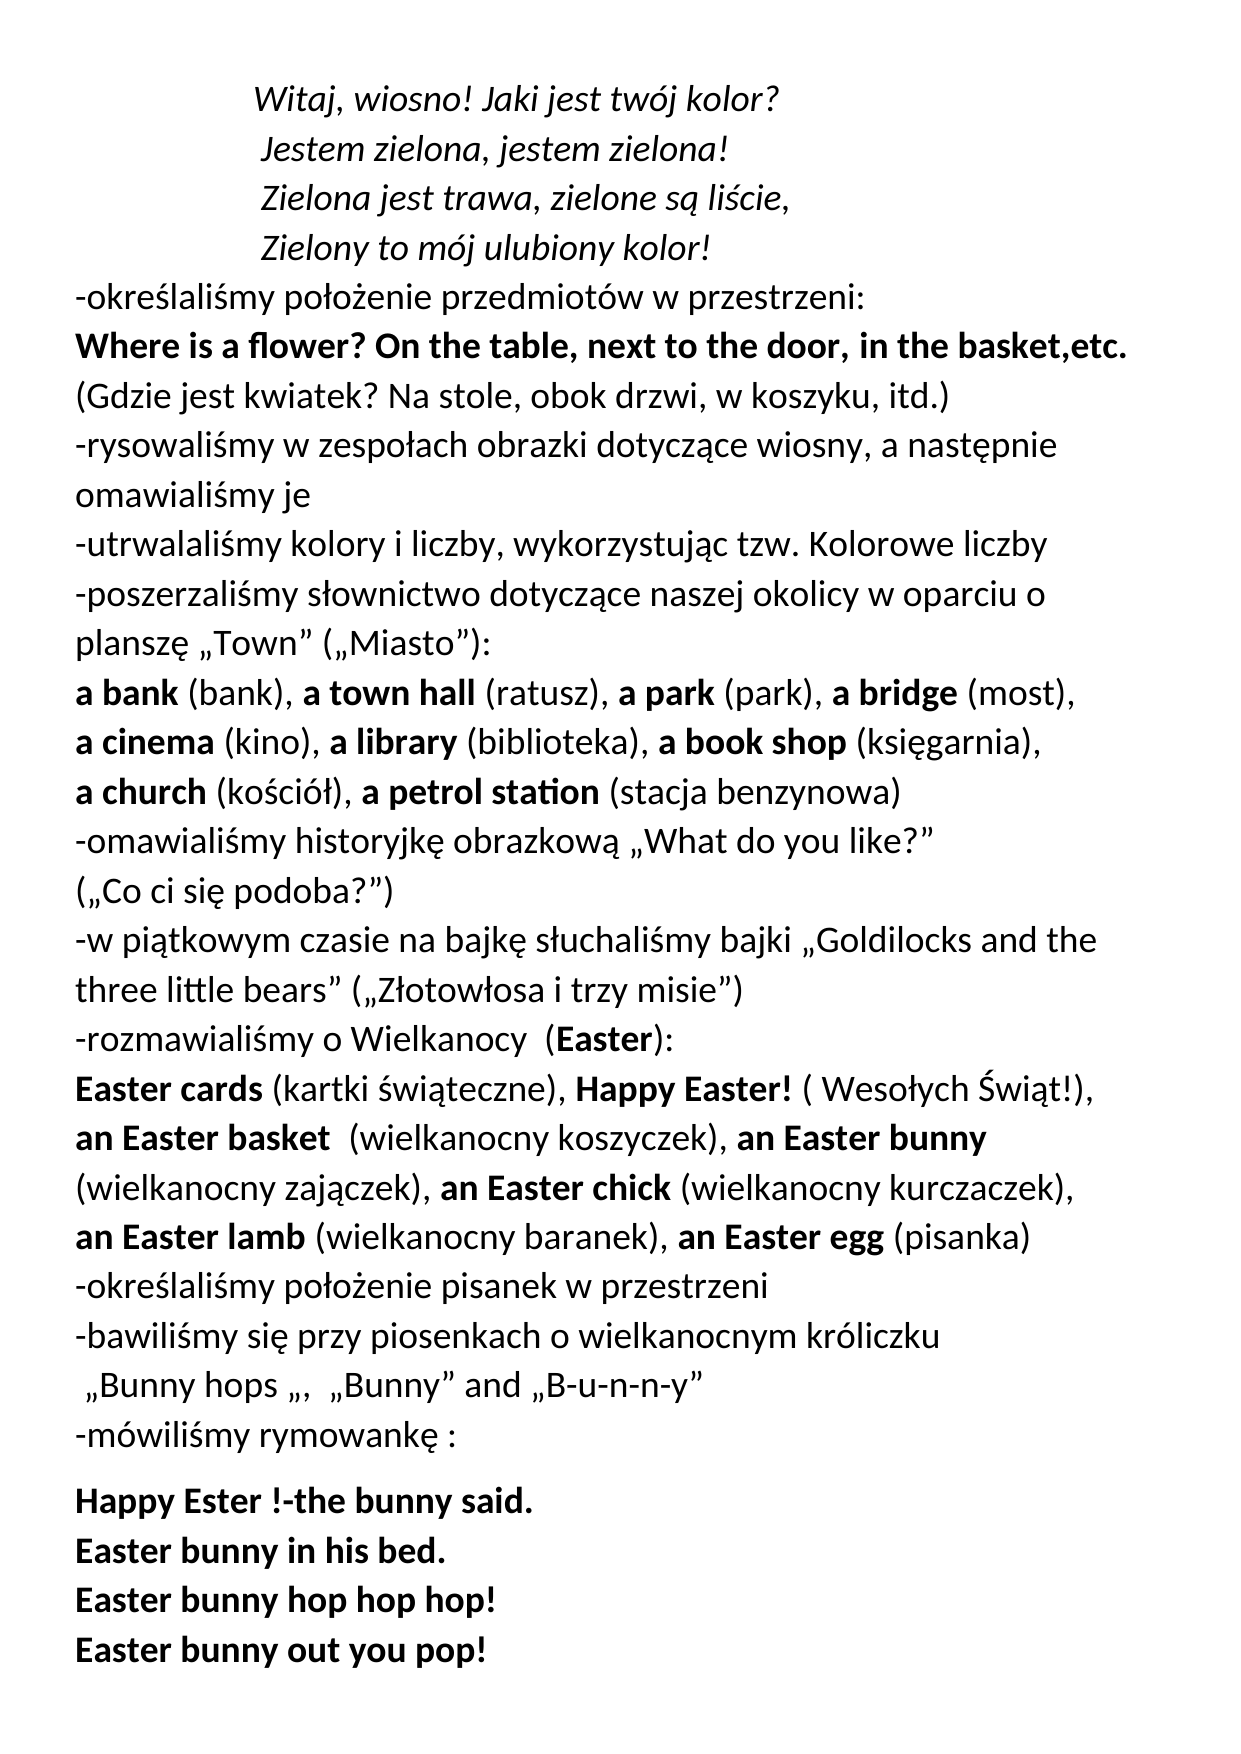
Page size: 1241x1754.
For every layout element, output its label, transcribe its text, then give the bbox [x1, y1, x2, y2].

text a cinema (kino), a library (biblioteka), a book shop (księgarnia), [75, 718, 1165, 764]
text Easter bunny out you pop! [75, 1626, 1165, 1671]
text -poszerzaliśmy słownictwo dotyczące naszej okolicy w oparciu o planszę „Town” („Miasto”): [75, 570, 1165, 665]
text -określaliśmy położenie przedmiotów w przestrzeni: [75, 273, 1165, 319]
text Witaj, wiosno! Jaki jest twój kolor? [75, 75, 1165, 121]
text -utrwalaliśmy kolory i liczby, wykorzystując tzw. Kolorowe liczby [75, 520, 1165, 566]
text Easter bunny in his bed. [75, 1527, 1165, 1572]
text -omawialiśmy historyjkę obrazkową „What do you like?” [75, 817, 1165, 863]
text Zielony to mój ulubiony kolor! [75, 223, 1165, 269]
text Easter bunny hop hop hop! [75, 1576, 1165, 1622]
text -w piątkowym czasie na bajkę słuchaliśmy bajki „Goldilocks and the three little bears” („Złotowłosa i trzy misie”) [75, 916, 1165, 1011]
text -mówiliśmy rymowankę : [75, 1411, 1165, 1457]
text -rysowaliśmy w zespołach obrazki dotyczące wiosny, a następnie omawialiśmy je [75, 421, 1165, 517]
text Happy Ester !-the bunny said. [75, 1477, 1165, 1523]
text an Easter basket (wielkanocny koszyczek), an Easter bunny (wielkanocny zajączek), an Easter chick (wielkanocny kurczaczek), [75, 1114, 1165, 1209]
text Jestem zielona, jestem zielona! [75, 124, 1165, 170]
text an Easter lamb (wielkanocny baranek), an Easter egg (pisanka) [75, 1213, 1165, 1259]
text Easter cards (kartki świąteczne), Happy Easter! ( Wesołych Świąt!), [75, 1064, 1165, 1110]
text -rozmawialiśmy o Wielkanocy (Easter): [75, 1015, 1165, 1061]
text („Co ci się podoba?”) [75, 867, 1165, 912]
text „Bunny hops „, „Bunny” and „B-u-n-n-y” [75, 1361, 1165, 1407]
text a bank (bank), a town hall (ratusz), a park (park), a bridge (most), [75, 669, 1165, 714]
text -określaliśmy położenie pisanek w przestrzeni [75, 1262, 1165, 1308]
text -bawiliśmy się przy piosenkach o wielkanocnym króliczku [75, 1312, 1165, 1358]
text Where is a flower? On the table, next to the door, in the basket,etc. [75, 322, 1165, 368]
text Zielona jest trawa, zielone są liście, [75, 174, 1165, 220]
text (Gdzie jest kwiatek? Na stole, obok drzwi, w koszyku, itd.) [75, 372, 1165, 418]
text a church (kościół), a petrol station (stacja benzynowa) [75, 768, 1165, 813]
